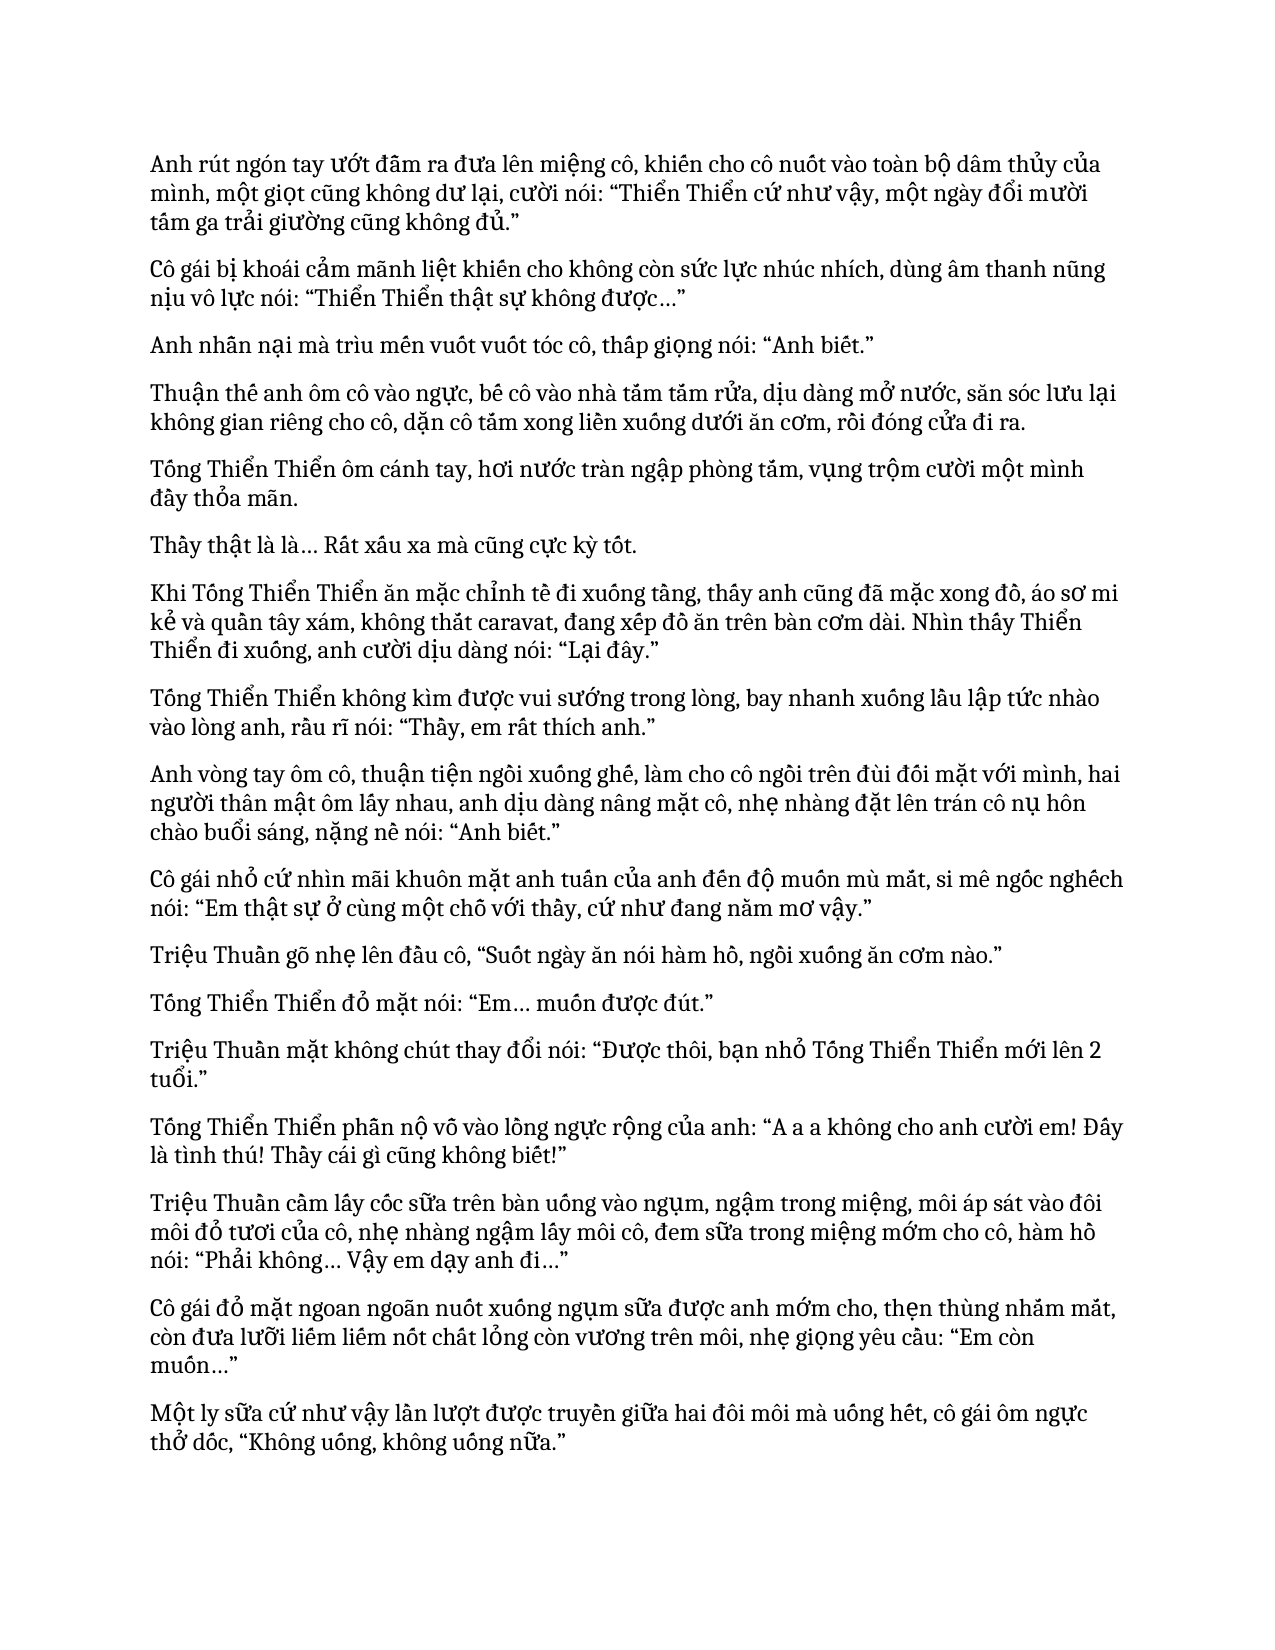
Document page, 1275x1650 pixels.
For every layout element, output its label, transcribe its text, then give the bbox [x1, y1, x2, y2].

text Cô gái đỏ mặt ngoan ngoãn nuốt xuống ngụm sữa được anh mớm cho, thẹn thùng nhắm mắt, còn đưa lưỡi liếm liếm nốt chất lỏng còn vương trên môi, nhẹ giọng yêu cầu: “Em còn muốn…” [150, 1294, 1125, 1380]
text Cô gái bị khoái cảm mãnh liệt khiến cho không còn sức lực nhúc nhích, dùng âm thanh nũng nịu vô lực nói: “Thiển Thiển thật sự không được…” [150, 255, 1125, 312]
text Tống Thiển Thiển ôm cánh tay, hơi nước tràn ngập phòng tắm, vụng trộm cười một mình đầy thỏa mãn. [150, 455, 1125, 512]
text Anh vòng tay ôm cô, thuận tiện ngồi xuống ghế, làm cho cô ngồi trên đùi đối mặt với mình, hai người thân mật ôm lấy nhau, anh dịu dàng nâng mặt cô, nhẹ nhàng đặt lên trán cô nụ hôn chào buổi sáng, nặng nề nói: “Anh biết.” [150, 760, 1125, 846]
text Triệu Thuần cầm lấy cốc sữa trên bàn uống vào ngụm, ngậm trong miệng, môi áp sát vào đôi môi đỏ tươi của cô, nhẹ nhàng ngậm lấy môi cô, đem sữa trong miệng mớm cho cô, hàm hồ nói: “Phải không… Vậy em dạy anh đi…” [150, 1189, 1125, 1275]
text Cô gái nhỏ cứ nhìn mãi khuôn mặt anh tuấn của anh đến độ muốn mù mắt, si mê ngốc nghếch nói: “Em thật sự ở cùng một chỗ với thầy, cứ như đang nằm mơ vậy.” [150, 865, 1125, 922]
text Triệu Thuần gõ nhẹ lên đầu cô, “Suốt ngày ăn nói hàm hồ, ngồi xuống ăn cơm nào.” [150, 941, 1125, 970]
text Tống Thiển Thiển phẫn nộ vỗ vào lồng ngực rộng của anh: “A a a không cho anh cười em! Đấy là tình thú! Thầy cái gì cũng không biết!” [150, 1112, 1125, 1170]
text Anh nhẫn nại mà trìu mến vuốt vuốt tóc cô, thấp giọng nói: “Anh biết.” [150, 331, 1125, 360]
text Thuận thế anh ôm cô vào ngực, bế cô vào nhà tắm tắm rửa, dịu dàng mở nước, săn sóc lưu lại không gian riêng cho cô, dặn cô tắm xong liền xuống dưới ăn cơm, rồi đóng cửa đi ra. [150, 379, 1125, 436]
text Khi Tống Thiển Thiển ăn mặc chỉnh tề đi xuống tầng, thấy anh cũng đã mặc xong đồ, áo sơ mi kẻ và quần tây xám, không thắt caravat, đang xếp đồ ăn trên bàn cơm dài. Nhìn thấy Thiển Thiển đi xuống, anh cười dịu dàng nói: “Lại đây.” [150, 579, 1125, 665]
text Thầy thật là là… Rất xấu xa mà cũng cực kỳ tốt. [150, 531, 1125, 560]
text Một ly sữa cứ như vậy lần lượt được truyền giữa hai đôi môi mà uống hết, cô gái ôm ngực thở dốc, “Không uống, không uống nữa.” [150, 1399, 1125, 1456]
text Tống Thiển Thiển không kìm được vui sướng trong lòng, bay nhanh xuống lầu lập tức nhào vào lòng anh, rầu rĩ nói: “Thầy, em rất thích anh.” [150, 684, 1125, 741]
text Triệu Thuần mặt không chút thay đổi nói: “Được thôi, bạn nhỏ Tống Thiển Thiển mới lên 2 tuổi.” [150, 1036, 1125, 1094]
text Anh rút ngón tay ướt đẫm ra đưa lên miệng cô, khiến cho cô nuốt vào toàn bộ dâm thủy của mình, một giọt cũng không dư lại, cười nói: “Thiển Thiển cứ như vậy, một ngày đổi mười tấm ga trải giường cũng không đủ.” [150, 150, 1125, 236]
text Tống Thiển Thiển đỏ mặt nói: “Em… muốn được đút.” [150, 989, 1125, 1017]
